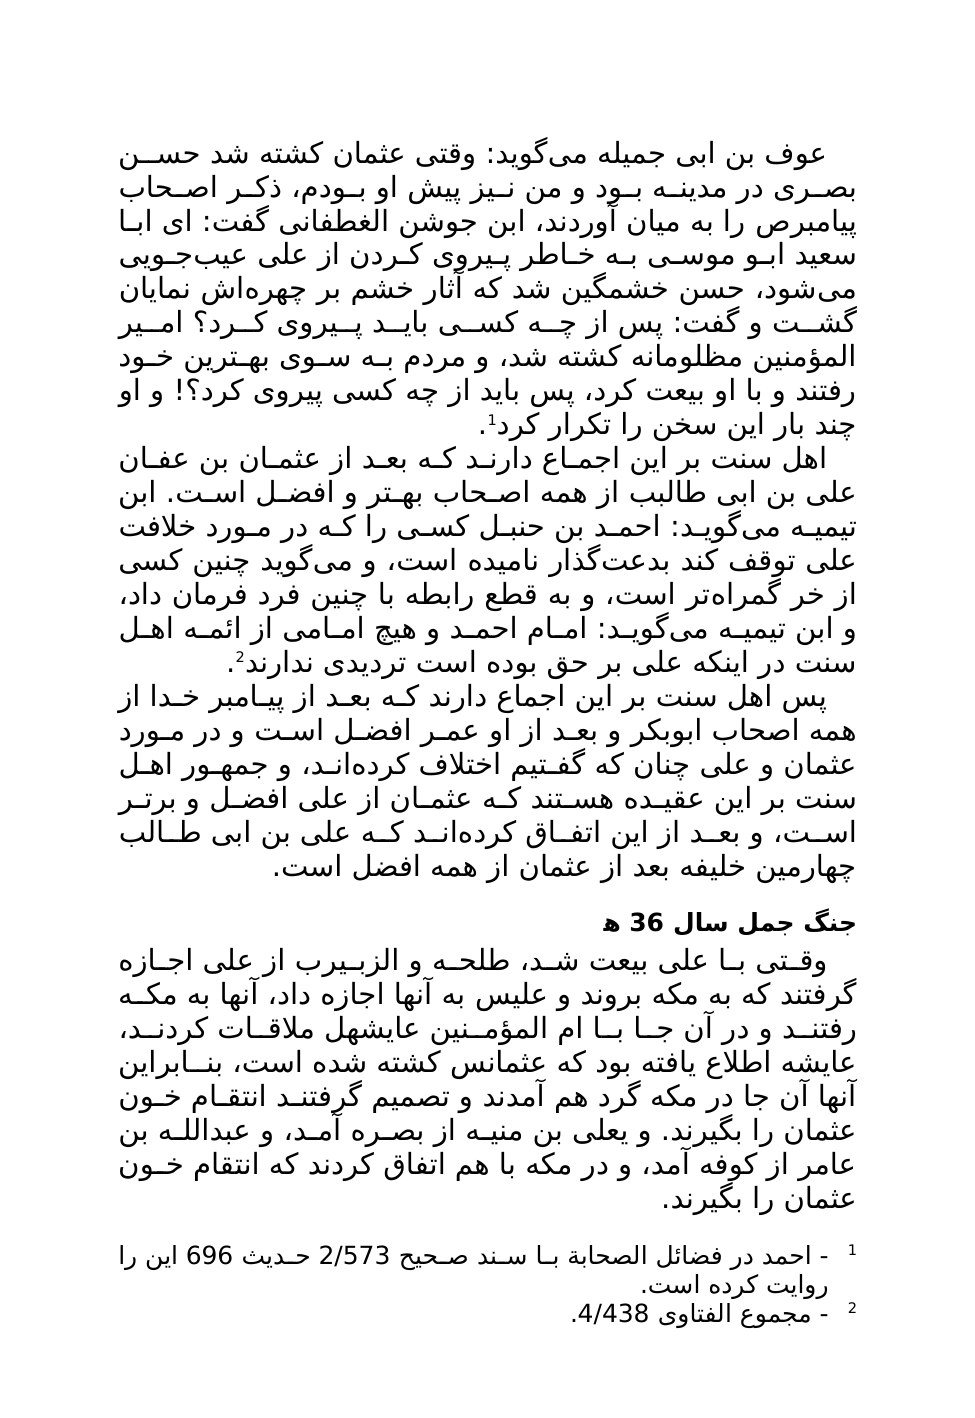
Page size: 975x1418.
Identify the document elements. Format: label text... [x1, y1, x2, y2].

text جنگ جمل سال 36 ه‍ [118, 908, 857, 937]
text وقتی با علی بیعت شد، طلحه و الزبیرب از علی اجازه گرفتند که به مکه بروند و علیس به آنها اجازه داد، آنها به مکه رفتند و در آن جا با ام المؤمنین عایشهل ملاقات کردند، عایشه اطلاع یافته بود که عثمانس کشته شده است، بنابراین آنها آن جا در مکه گرد هم آمدند و تصمیم گرفتند انتقام خون عثمان را بگیرند. و یعلی بن منیه از بصره آمد، و عبدالله بن عامر از کوفه آمد، و در مکه با هم اتفاق کردند که انتقام خون عثمان را بگیرند. [118, 943, 857, 1215]
text اهل سنت بر این اجماع دارند که بعد از عثمان بن عفان علی بن ابی طالبب از همه اصحاب بهتر و افضل است. ابن تیمیه می‌گوید: احمد بن حنبل کسی را که در مورد خلافت علی توقف کند بدعت‌گذار نامیده است، و می‌گوید چنین کسی از خر گمراه‌تر است، و به قطع رابطه با چنین فرد فرمان داد، و ابن تیمیه می‌گوید: امام احمد و هیچ امامی از ائمه اهل سنت در اینکه علی بر حق بوده است تردیدی ندارند. [118, 442, 857, 679]
text عوف بن ابی جمیله می‌گوید: وقتی عثمان کشته شد حسن بصری در مدینه بود و من نیز پیش او بودم، ذکر اصحاب پیامبرص را به میان آوردند، ابن جوشن الغطفانی گفت: ای ابا سعید ابو موسی به خاطر پیروی کردن از علی عیب‌جویی می‌شود، حسن خشمگین شد که آثار خشم بر چهره‌اش نمایان گشت و گفت: پس از چه کسی باید پیروی کرد؟ امیر المؤمنین مظلومانه کشته شد، و مردم به سوی بهترین خود رفتند و با او بیعت کرد، پس باید از چه کسی پیروی کرد؟! و او چند بار این سخن را تکرار کرد. [118, 136, 857, 442]
text پس اهل سنت بر این اجماع دارند که بعد از پیامبر خدا از همه اصحاب ابوبکر و بعد از او عمر افضل است و در مورد عثمان و علی چنان که گفتیم اختلاف کرده‌اند، و جمهور اهل سنت بر این عقیده هستند که عثمان از علی افضل و برتر است، و بعد از این اتفاق کرده‌اند که علی بن ابی طالب چهارمین خلیفه بعد از عثمان از همه افضل است. [118, 679, 857, 883]
